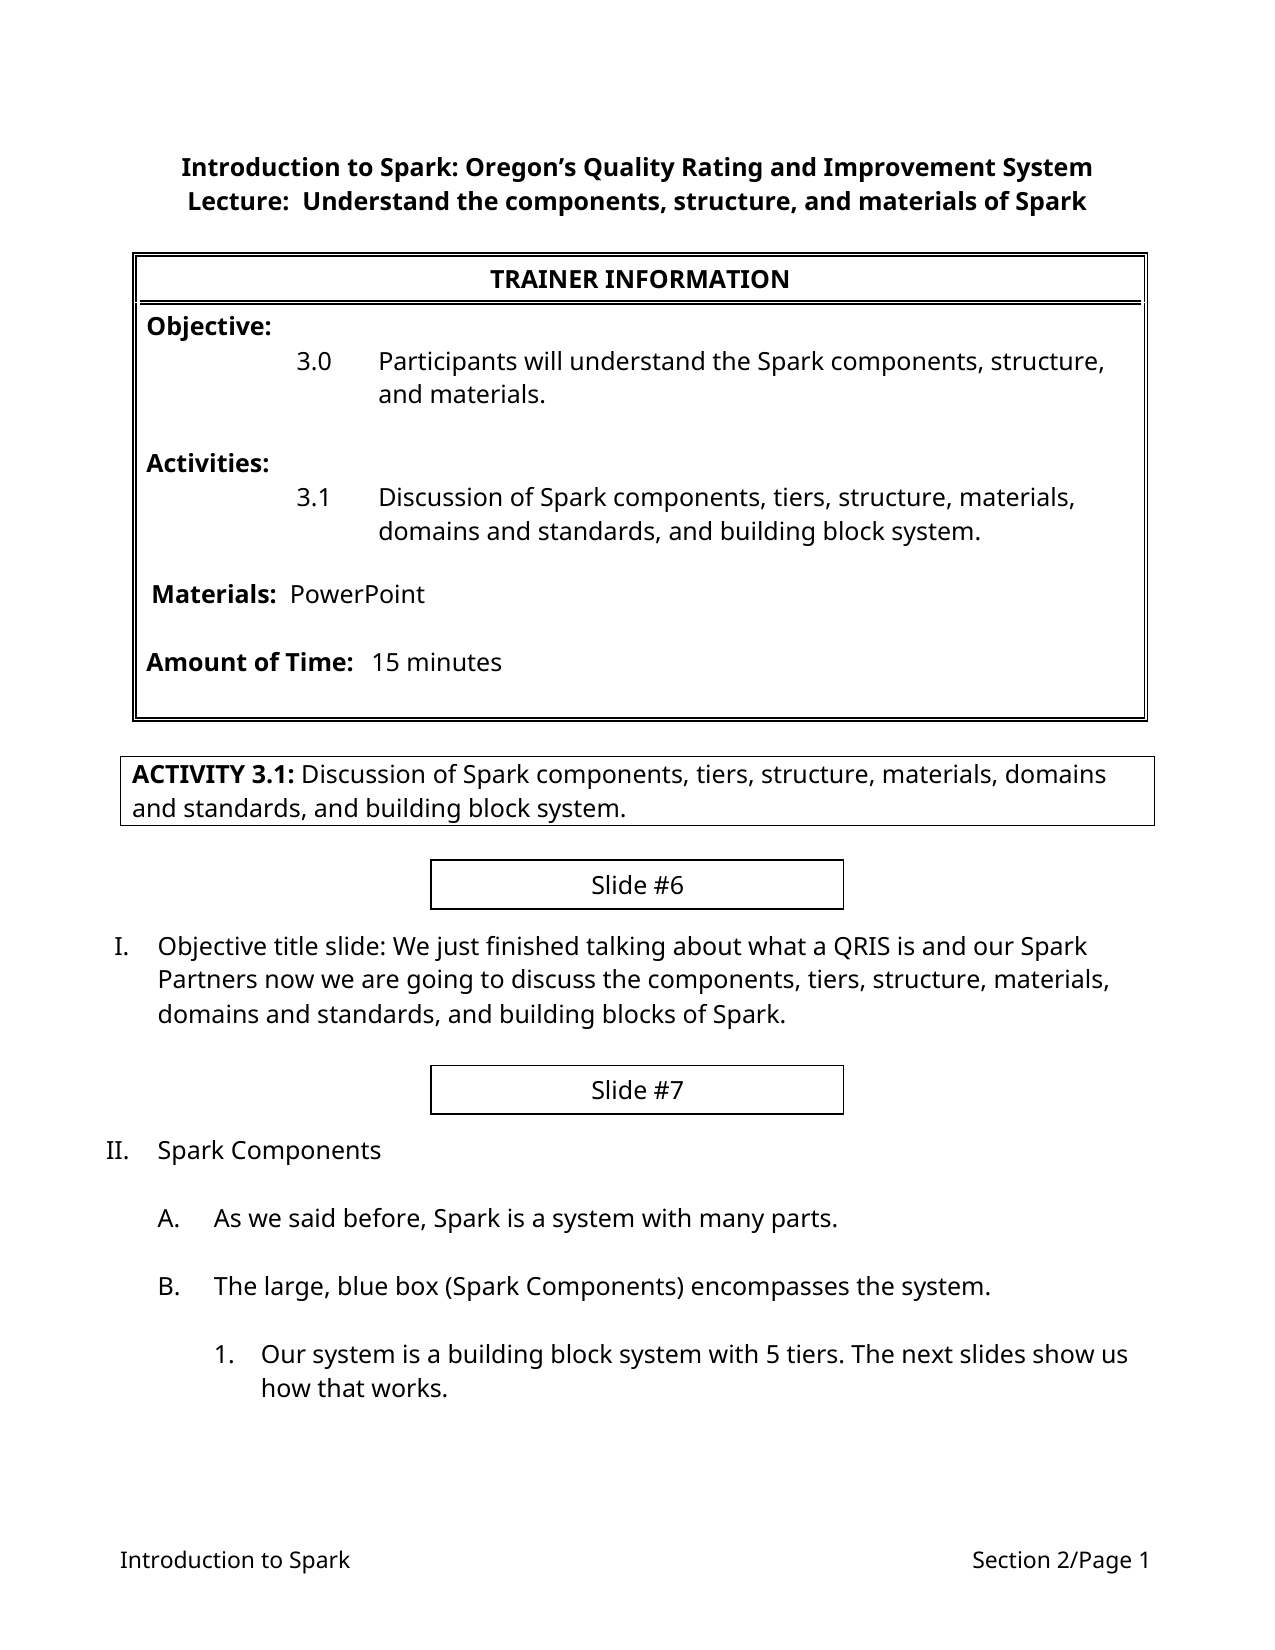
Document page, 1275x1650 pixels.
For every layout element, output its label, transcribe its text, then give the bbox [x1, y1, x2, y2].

table_cell Objective: 3.0 Participants will understand the Spark components, structure, and materials. Activities: 3.1 Discussion of Spark components, tiers, structure, materials, domains and standards, and building block system. Materials: PowerPoint Amount of Time: 15 minutes [134, 300, 1146, 717]
text Lecture: Understand the components, structure, and materials of Spark [120, 184, 1155, 218]
table_header TRAINER INFORMATION [137, 257, 1144, 300]
title Introduction to Spark: Oregon’s Quality Rating and Improvement System [120, 150, 1155, 184]
table_header ACTIVITY 3.1: Discussion of Spark components, tiers, structure, materials, domains and standards, and building block system. [121, 757, 1154, 825]
list As we said before, Spark is a system with many parts. [157, 1201, 1155, 1235]
list Spark Components [129, 1132, 1155, 1167]
list The large, blue box (Spark Components) encompasses the system. [157, 1269, 1155, 1303]
list Objective title slide: We just finished talking about what a QRIS is and our Spark Partners now we are going to discuss the components, tiers, structure, materials, domains and standards, and building blocks of Spark. [129, 928, 1155, 1030]
list Our system is a building block system with 5 tiers. The next slides show us how that works. [214, 1337, 1155, 1405]
